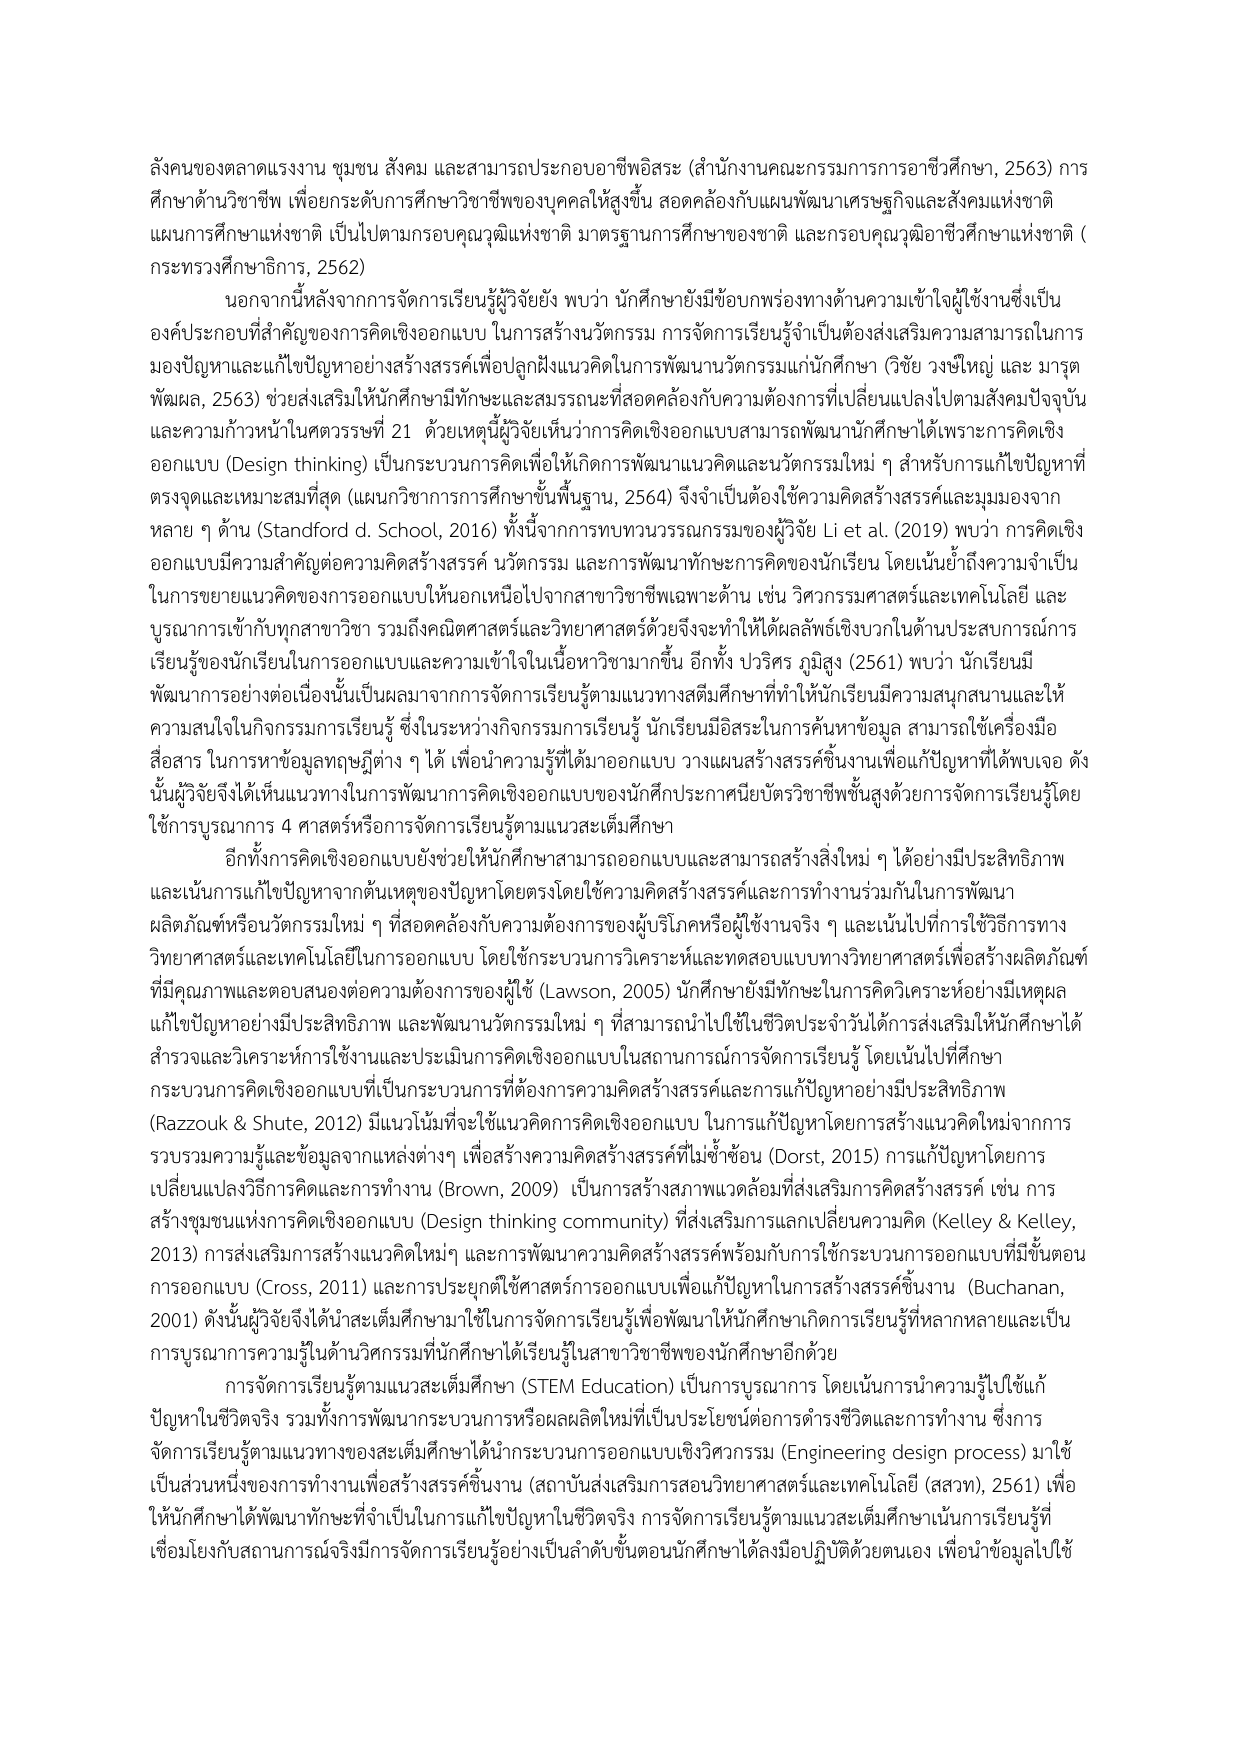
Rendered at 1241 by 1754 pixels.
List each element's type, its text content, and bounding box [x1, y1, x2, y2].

text อีกทั้งการคิดเชิงออกแบบยังช่วยให้นักศึกษาสามารถออกแบบและสามารถสร้างสิ่งใหม่ ๆ ได้อย่างมีประสิทธิภาพ และเน้นการแก้ไขปัญหาจากต้นเหตุของปัญหาโดยตรงโดยใช้ความคิดสร้างสรรค์และการทำงานร่วมกันในการพัฒนาผลิตภัณฑ์หรือนวัตกรรมใหม่ ๆ ที่สอดคล้องกับความต้องการของผู้บริโภคหรือผู้ใช้งานจริง ๆ และเน้นไปที่การใช้วิธีการทางวิทยาศาสตร์และเทคโนโลยีในการออกแบบ โดยใช้กระบวนการวิเคราะห์และทดสอบแบบทางวิทยาศาสตร์เพื่อสร้างผลิตภัณฑ์ที่มีคุณภาพและตอบสนองต่อความต้องการของผู้ใช้ (Lawson, 2005) นักศึกษายังมีทักษะในการคิดวิเคราะห์อย่างมีเหตุผล แก้ไขปัญหาอย่างมีประสิทธิภาพ และพัฒนานวัตกรรมใหม่ ๆ ที่สามารถนำไปใช้ในชีวิตประจำวันได้การส่งเสริมให้นักศึกษาได้สำรวจและวิเคราะห์การใช้งานและประเมินการคิดเชิงออกแบบในสถานการณ์การจัดการเรียนรู้ โดยเน้นไปที่ศึกษากระบวนการคิดเชิงออกแบบที่เป็นกระบวนการที่ต้องการความคิดสร้างสรรค์และการแก้ปัญหาอย่างมีประสิทธิภาพ (Razzouk & Shute, 2012) มีแนวโน้มที่จะใช้แนวคิดการคิดเชิงออกแบบ ในการแก้ปัญหาโดยการสร้างแนวคิดใหม่จากการรวบรวมความรู้และข้อมูลจากแหล่งต่างๆ เพื่อสร้างความคิดสร้างสรรค์ที่ไม่ซ้ำซ้อน (Dorst, 2015) การแก้ปัญหาโดยการเปลี่ยนแปลงวิธีการคิดและการทำงาน (Brown, 2009) เป็นการสร้างสภาพแวดล้อมที่ส่งเสริมการคิดสร้างสรรค์ เช่น การสร้างชุมชนแห่งการคิดเชิงออกแบบ (Design thinking community) ที่ส่งเสริมการแลกเปลี่ยนความคิด (Kelley & Kelley, 2013) การส่งเสริมการสร้างแนวคิดใหม่ๆ และการพัฒนาความคิดสร้างสรรค์พร้อมกับการใช้กระบวนการออกแบบที่มีขั้นตอนการออกแบบ (Cross, 2011) และการประยุกต์ใช้ศาสตร์การออกแบบเพื่อแก้ปัญหาในการสร้างสรรค์ชิ้นงาน (Buchanan, 2001) ดังนั้นผู้วิจัยจึงได้นำสะเต็มศึกษามาใช้ในการจัดการเรียนรู้เพื่อพัฒนาให้นักศึกษาเกิดการเรียนรู้ที่หลากหลายและเป็นการบูรณาการความรู้ในด้านวิศกรรมที่นักศึกษาได้เรียนรู้ในสาขาวิชาชีพของนักศึกษาอีกด้วย [150, 841, 1090, 1368]
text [150, 150, 1090, 282]
text นอกจากนี้หลังจากการจัดการเรียนรู้ผู้วิจัยยัง พบว่า นักศึกษายังมีข้อบกพร่องทางด้านความเข้าใจผู้ใช้งานซึ่งเป็นองค์ประกอบที่สำคัญของการคิดเชิงออกแบบ ในการสร้างนวัตกรรม การจัดการเรียนรู้จําเป็นต้องส่งเสริมความสามารถในการมองปัญหาและแก้ไขปัญหาอย่างสร้างสรรค์เพื่อปลูกฝังแนวคิดในการพัฒนานวัตกรรมแก่นักศึกษา (วิชัย วงษ์ใหญ่ และ มารุต พัฒผล, 2563) ช่วยส่งเสริมให้นักศึกษามีทักษะและสมรรถนะที่สอดคล้องกับความต้องการที่เปลี่ยนแปลงไปตามสังคมปัจจุบันและความก้าวหน้าในศตวรรษที่ 21 ด้วยเหตุนี้ผู้วิจัยเห็นว่าการคิดเชิงออกแบบสามารถพัฒนานักศึกษาได้เพราะการคิดเชิงออกแบบ (Design thinking) เป็นกระบวนการคิดเพื่อให้เกิดการพัฒนาแนวคิดและนวัตกรรมใหม่ ๆ สำหรับการแก้ไขปัญหาที่ตรงจุดและเหมาะสมที่สุด (แผนกวิชาการการศึกษาขั้นพื้นฐาน, 2564) จึงจำเป็นต้องใช้ความคิดสร้างสรรค์และมุมมองจากหลาย ๆ ด้าน (Standford d. School, 2016) ทั้งนี้จากการทบทวนวรรณกรรมของผู้วิจัย Li et al. (2019) พบว่า การคิดเชิงออกแบบมีความสำคัญต่อความคิดสร้างสรรค์ นวัตกรรม และการพัฒนาทักษะการคิดของนักเรียน โดยเน้นย้ำถึงความจำเป็นในการขยายแนวคิดของการออกแบบให้นอกเหนือไปจากสาขาวิชาชีพเฉพาะด้าน เช่น วิศวกรรมศาสตร์และเทคโนโลยี และบูรณาการเข้ากับทุกสาขาวิชา รวมถึงคณิตศาสตร์และวิทยาศาสตร์ด้วยจึงจะทำให้ได้ผลลัพธ์เชิงบวกในด้านประสบการณ์การเรียนรู้ของนักเรียนในการออกแบบและความเข้าใจในเนื้อหาวิชามากขึ้น อีกทั้ง ปวริศร ภูมิสูง (2561) พบว่า นักเรียนมีพัฒนาการอย่างต่อเนื่องนั้นเป็นผลมาจากการจัดการเรียนรู้ตามแนวทางสตีมศึกษาที่ทำให้นักเรียนมีความสนุกสนานและให้ความสนใจในกิจกรรมการเรียนรู้ ซึ่งในระหว่างกิจกรรมการเรียนรู้ นักเรียนมีอิสระในการค้นหาข้อมูล สามารถใช้เครื่องมือสื่อสาร ในการหาข้อมูลทฤษฎีต่าง ๆ ได้ เพื่อนำความรู้ที่ได้มาออกแบบ วางแผนสร้างสรรค์ชิ้นงานเพื่อแก้ปัญหาที่ได้พบเจอ ดังนั้นผู้วิจัยจึงได้เห็นแนวทางในการพัฒนาการคิดเชิงออกแบบของนักศึกประกาศนียบัตรวิชาชีพชั้นสูงด้วยการจัดการเรียนรู้โดยใช้การบูรณาการ 4 ศาสตร์หรือการจัดการเรียนรู้ตามแนวสะเต็มศึกษา [150, 282, 1090, 841]
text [150, 1368, 1090, 1565]
